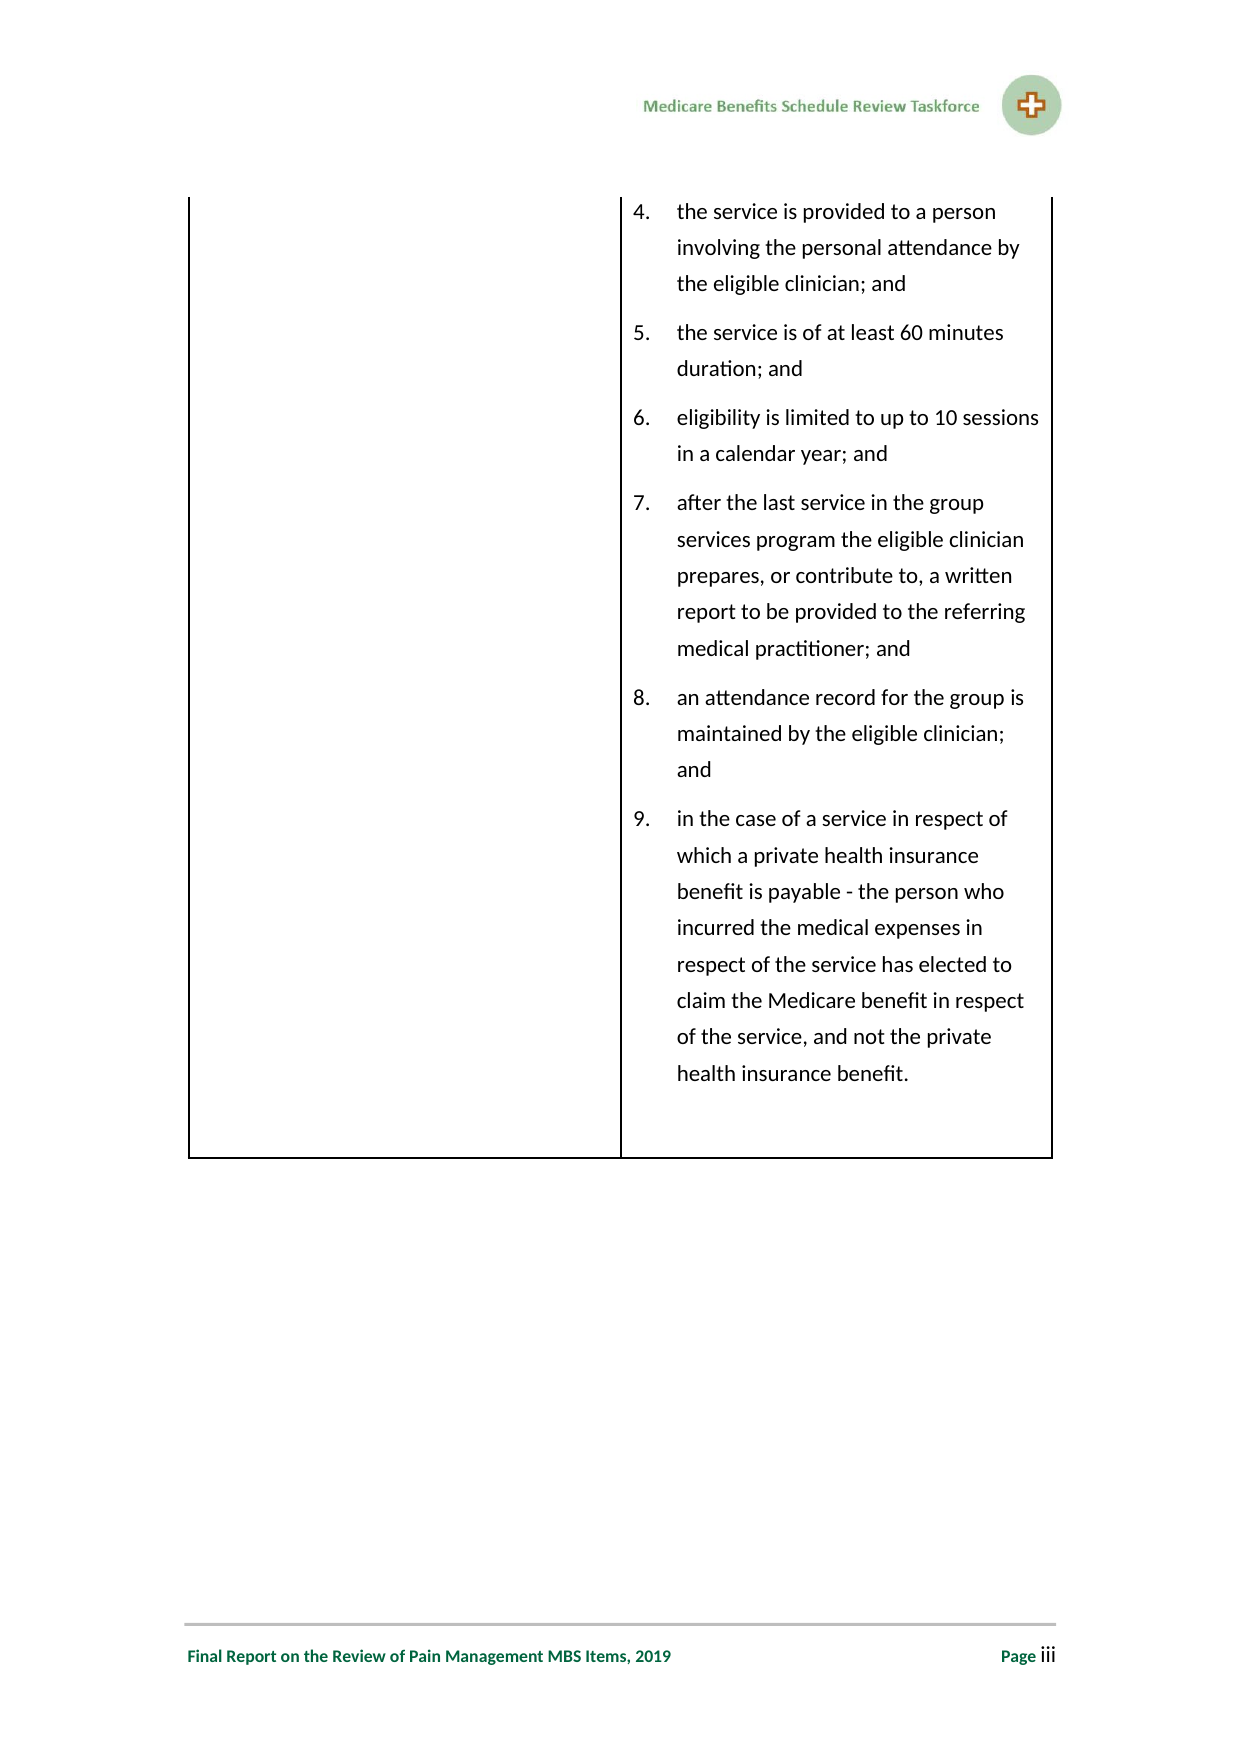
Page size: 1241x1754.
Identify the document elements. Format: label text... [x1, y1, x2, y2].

table_header [190, 197, 620, 1157]
table_header the service is provided to a person involving the personal attendance by the eligible clinician; and the service is of at least 60 minutes duration; and eligibility is limited to up to 10 sessions in a calendar year; and after the last service in the group services program the eligible clinician prepares, or contribute to, a written report to be provided to the referring medical practitioner; and an attendance record for the group is maintained by the eligible clinician; and in the case of a service in respect of which a private health insurance benefit is payable - the person who incurred the medical expenses in respect of the service has elected to claim the Medicare benefit in respect of the service, and not the private health insurance benefit. [622, 197, 1051, 1157]
picture [636, 70, 1069, 137]
